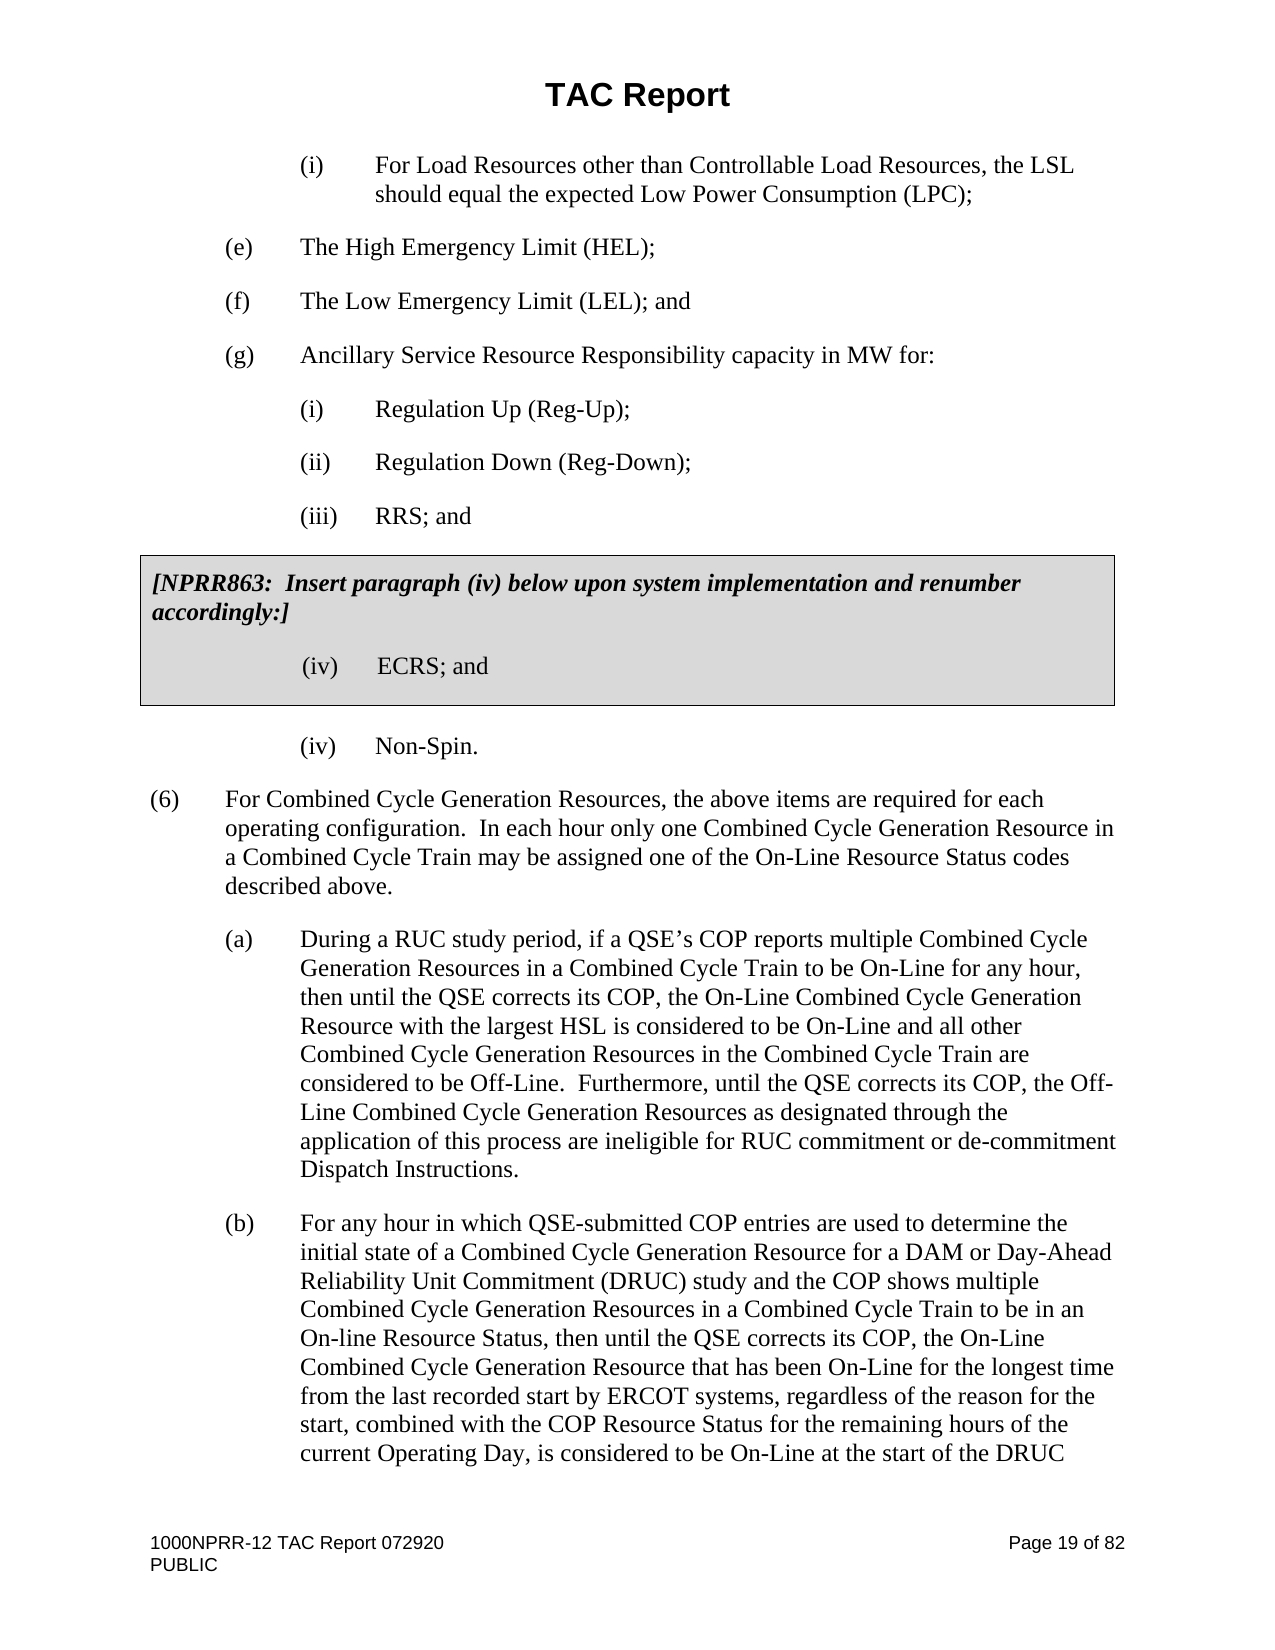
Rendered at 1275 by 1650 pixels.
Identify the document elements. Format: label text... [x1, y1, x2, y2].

text (i) Regulation Up (Reg-Up); [300, 394, 1125, 422]
text (ii) Regulation Down (Reg-Down); [300, 447, 1125, 476]
text (i) For Load Resources other than Controllable Load Resources, the LSL should equal the expected Low Power Consumption (LPC); [300, 150, 1125, 207]
text (e) The High Emergency Limit (HEL); [225, 232, 1125, 261]
table_header [NPRR863: Insert paragraph (iv) below upon system implementation and renumber accordingly:] (iv) ECRS; and [141, 556, 1114, 705]
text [225, 1208, 1125, 1467]
text (6) For Combined Cycle Generation Resources, the above items are required for each operating configuration. In each hour only one Combined Cycle Generation Resource in a Combined Cycle Train may be assigned one of the On-Line Resource Status codes described above. [150, 784, 1125, 899]
text (iv) Non-Spin. [300, 731, 1125, 759]
text (g) Ancillary Service Resource Responsibility capacity in MW for: [225, 340, 1125, 369]
text (f) The Low Emergency Limit (LEL); and [225, 286, 1125, 315]
text (iii) RRS; and [300, 501, 1125, 530]
text (a) During a RUC study period, if a QSE’s COP reports multiple Combined Cycle Generation Resources in a Combined Cycle Train to be On-Line for any hour, then until the QSE corrects its COP, the On-Line Combined Cycle Generation Resource with the largest HSL is considered to be On-Line and all other Combined Cycle Generation Resources in the Combined Cycle Train are considered to be Off-Line. Furthermore, until the QSE corrects its COP, the Off-Line Combined Cycle Generation Resources as designated through the application of this process are ineligible for RUC commitment or de-commitment Dispatch Instructions. [225, 924, 1125, 1183]
